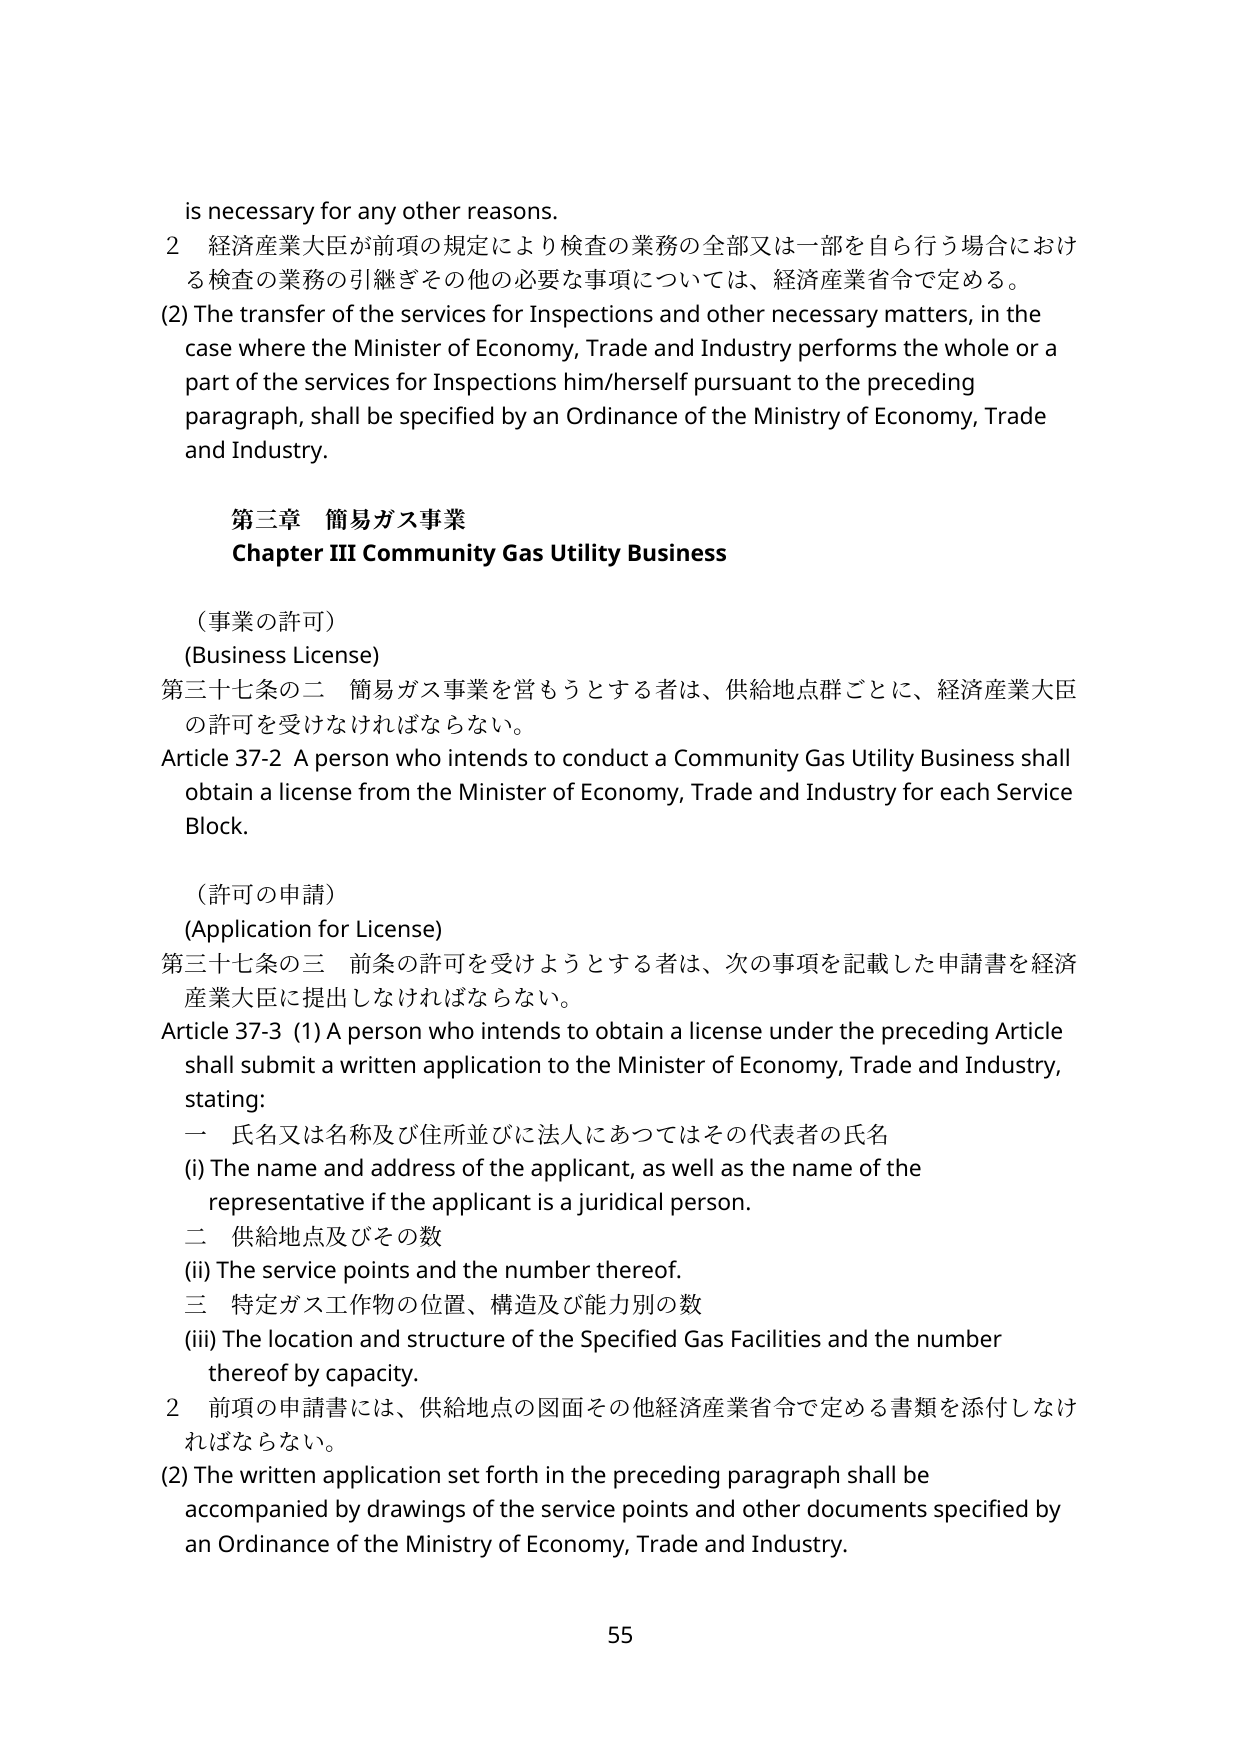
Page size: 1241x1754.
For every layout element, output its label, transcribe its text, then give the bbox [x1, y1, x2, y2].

text （許可の申請） [184, 877, 1079, 911]
text Chapter III Community Gas Utility Business [230, 535, 1079, 569]
text 第三章 簡易ガス事業 [230, 501, 1079, 535]
text 第三十七条の二 簡易ガス事業を営もうとする者は、供給地点群ごとに、経済産業大臣の許可を受けなければならない。 [161, 672, 1079, 740]
text 一 氏名又は名称及び住所並びに法人にあつてはその代表者の氏名 [184, 1116, 1079, 1150]
text (Business License) [184, 638, 1079, 672]
text 二 供給地点及びその数 [184, 1219, 1079, 1253]
text 第三十七条の三 前条の許可を受けようとする者は、次の事項を記載した申請書を経済産業大臣に提出しなければならない。 [161, 945, 1079, 1014]
text ２ 経済産業大臣が前項の規定により検査の業務の全部又は一部を自ら行う場合における検査の業務の引継ぎその他の必要な事項については、経済産業省令で定める。 [161, 228, 1079, 296]
text (2) The written application set forth in the preceding paragraph shall be accompanied by drawings of the service points and other documents specified by an Ordinance of the Ministry of Economy, Trade and Industry. [161, 1458, 1079, 1560]
text Article 37-3 (1) A person who intends to obtain a license under the preceding Article shall submit a written application to the Minister of Economy, Trade and Industry, stating: [161, 1014, 1079, 1116]
text (ii) The service points and the number thereof. [184, 1253, 1079, 1287]
text (iii) The location and structure of the Specified Gas Facilities and the number thereof by capacity. [184, 1321, 1079, 1389]
text (i) The name and address of the applicant, as well as the name of the representative if the applicant is a juridical person. [184, 1150, 1079, 1219]
text Article 37-2 A person who intends to conduct a Community Gas Utility Business shall obtain a license from the Minister of Economy, Trade and Industry for each Service Block. [161, 740, 1079, 843]
text (2) The transfer of the services for Inspections and other necessary matters, in the case where the Minister of Economy, Trade and Industry performs the whole or a part of the services for Inspections him/herself pursuant to the preceding paragraph, shall be specified by an Ordinance of the Ministry of Economy, Trade and Industry. [161, 296, 1079, 467]
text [161, 194, 1079, 228]
text 三 特定ガス工作物の位置、構造及び能力別の数 [184, 1287, 1079, 1321]
text （事業の許可） [184, 604, 1079, 638]
text ２ 前項の申請書には、供給地点の図面その他経済産業省令で定める書類を添付しなければならない。 [161, 1389, 1079, 1458]
text (Application for License) [184, 911, 1079, 945]
